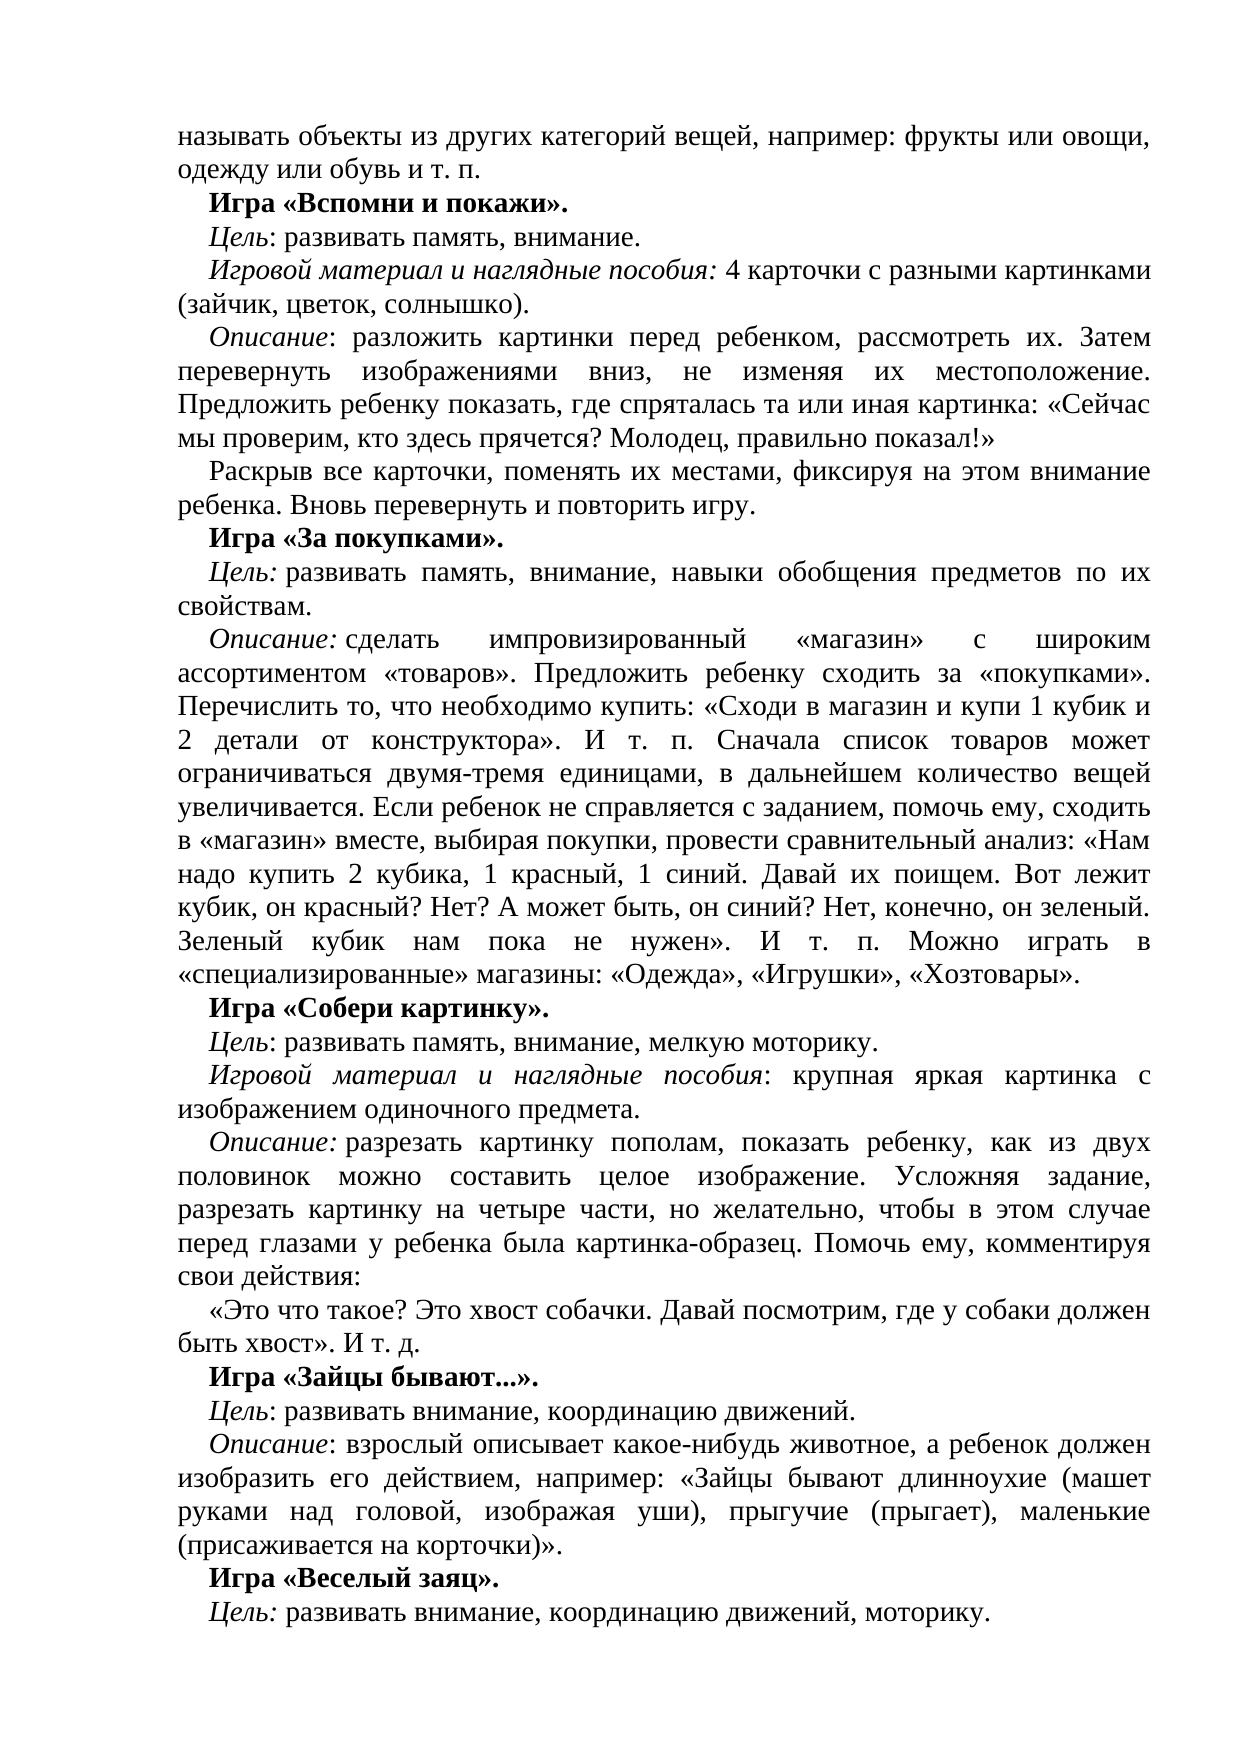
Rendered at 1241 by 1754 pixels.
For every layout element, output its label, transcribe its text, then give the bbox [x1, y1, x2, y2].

text Игра «За покупками». [177, 521, 1152, 554]
text Описание: сделать импровизированный «магазин» с широким ассортиментом «товаров». Предложить ребенку сходить за «покупками». Перечислить то, что необходимо купить: «Сходи в магазин и купи 1 кубик и 2 детали от конструктора». И т. п. Сначала список товаров может ограничиваться двумя-тремя единицами, в дальнейшем количество вещей увеличивается. Если ребенок не справляется с заданием, помочь ему, сходить в «магазин» вместе, выбирая покупки, провести сравнительный анализ: «Нам надо купить 2 кубика, 1 красный, 1 синий. Давай их поищем. Вот лежит кубик, он красный? Нет? А может быть, он синий? Нет, конечно, он зеленый. Зеленый кубик нам пока не нужен». И т. п. Можно играть в «специализированные» магазины: «Одежда», «Игрушки», «Хозтовары». [177, 621, 1152, 990]
text Описание: взрослый описывает какое-нибудь животное, а ребенок должен изобразить его действием, например: «Зайцы бывают длинноухие (машет руками над головой, изображая уши), прыгучие (прыгает), маленькие (присаживается на корточки)». [177, 1426, 1152, 1560]
text «Это что такое? Это хвост собачки. Давай посмотрим, где у собаки должен быть хвост». И т. д. [177, 1292, 1152, 1359]
text Цель: развивать внимание, координацию движений. [177, 1393, 1152, 1426]
text Игровой материал и наглядные пособия: крупная яркая картинка с изображением одиночного предмета. [177, 1057, 1152, 1124]
text Цель: развивать память, внимание, навыки обобщения предметов по их свойствам. [177, 554, 1152, 621]
text Цель: развивать внимание, координацию движений, моторику. [177, 1594, 1152, 1627]
text Игра «Вспомни и покажи». [177, 185, 1152, 219]
text Описание: разложить картинки перед ребенком, рассмотреть их. Затем перевернуть изображениями вниз, не изменяя их местоположение. Предложить ребенку показать, где спряталась та или иная картинка: «Сейчас мы проверим, кто здесь прячется? Молодец, правильно показал!» [177, 319, 1152, 453]
text Описание: разрезать картинку пополам, показать ребенку, как из двух половинок можно составить целое изображение. Усложняя задание, разрезать картинку на четыре части, но желательно, чтобы в этом случае перед глазами у ребенка была картинка-образец. Помочь ему, комментируя свои действия: [177, 1124, 1152, 1292]
text Цель: развивать память, внимание. [177, 219, 1152, 252]
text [177, 118, 1152, 185]
text Цель: развивать память, внимание, мелкую моторику. [177, 1024, 1152, 1057]
text Игра «Зайцы бывают...». [177, 1359, 1152, 1393]
text Игра «Веселый заяц». [177, 1560, 1152, 1594]
text Раскрыв все карточки, поменять их местами, фиксируя на этом внимание ребенка. Вновь перевернуть и повторить игру. [177, 453, 1152, 521]
text Игровой материал и наглядные пособия: 4 карточки с разными картинками (зайчик, цветок, солнышко). [177, 252, 1152, 319]
text Игра «Собери картинку». [177, 990, 1152, 1024]
